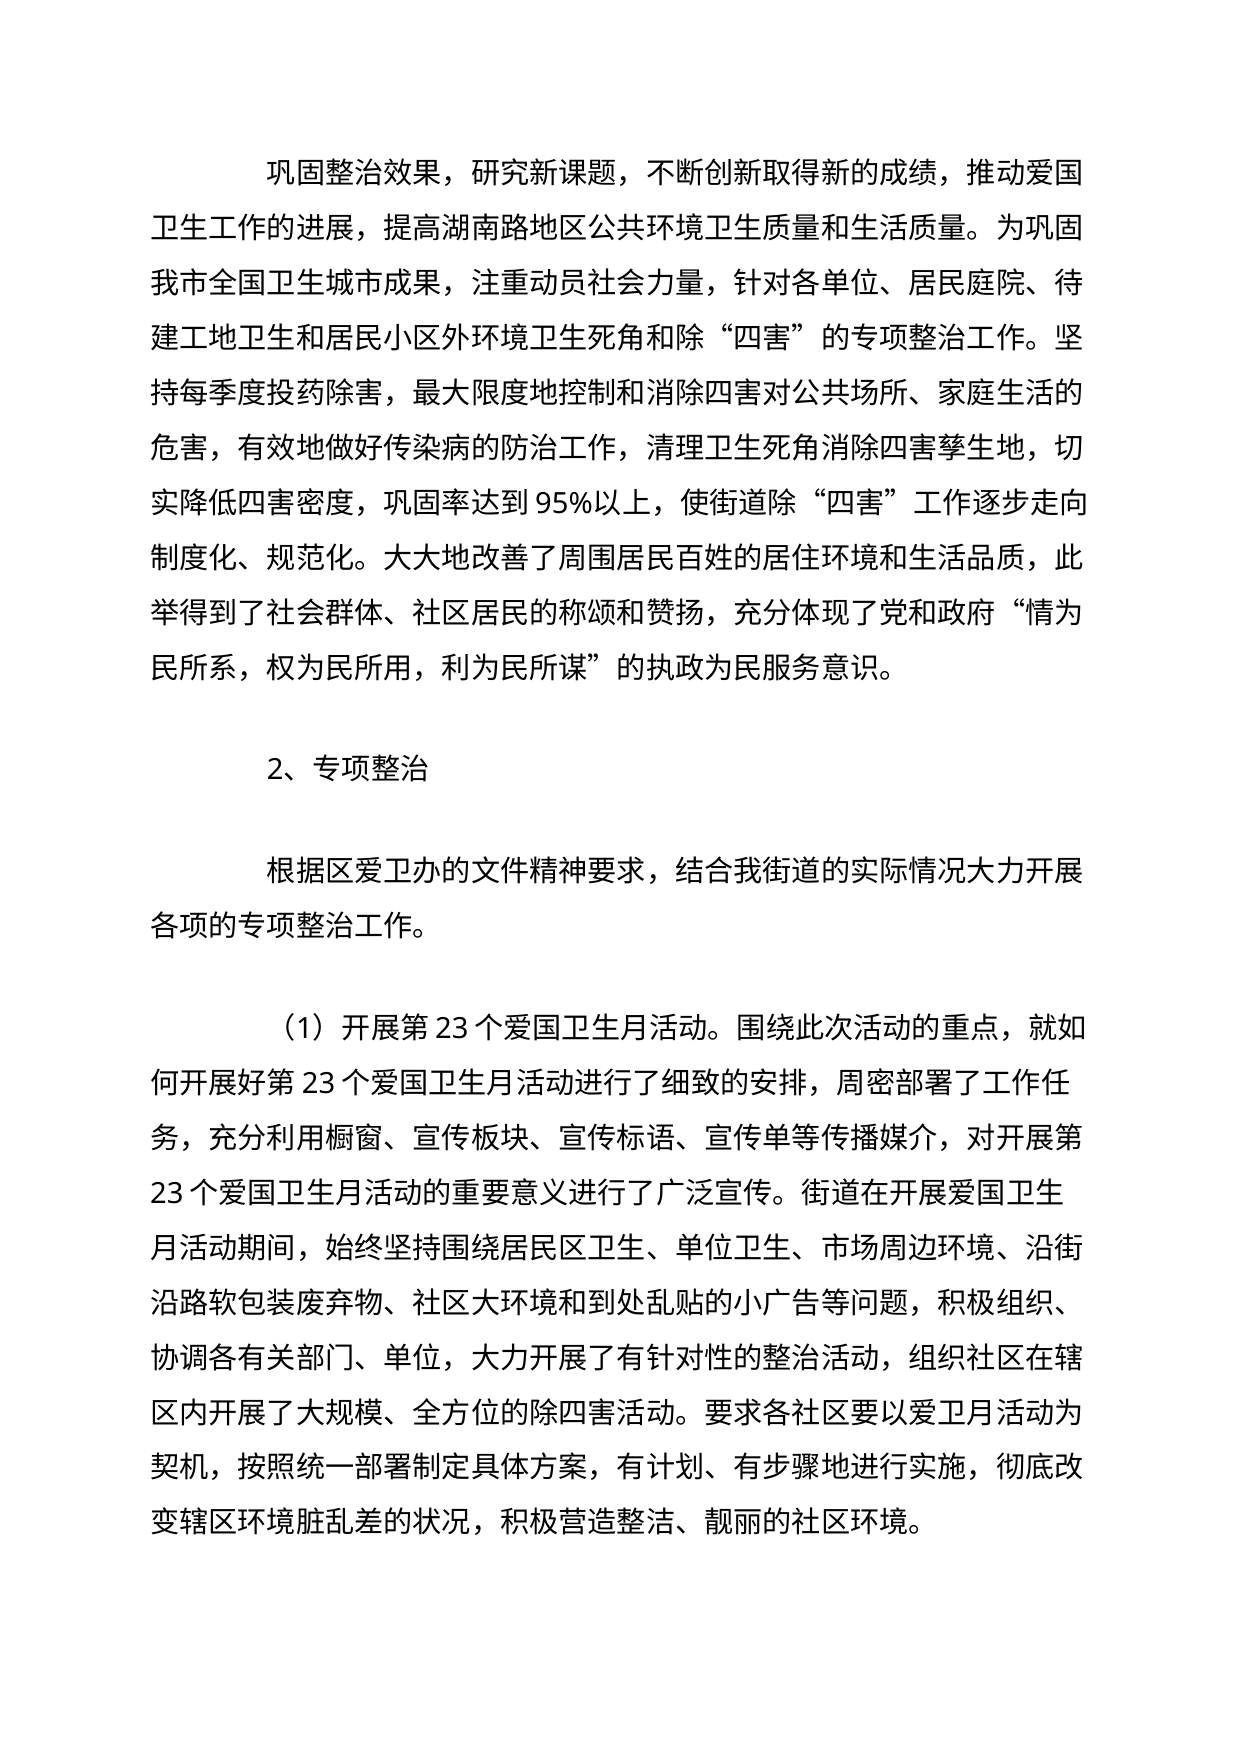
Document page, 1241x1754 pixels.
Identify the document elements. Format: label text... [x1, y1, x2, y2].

text 巩固整治效果，研究新课题，不断创新取得新的成绩，推动爱国卫生工作的进展，提高湖南路地区公共环境卫生质量和生活质量。为巩固我市全国卫生城市成果，注重动员社会力量，针对各单位、居民庭院、待建工地卫生和居民小区外环境卫生死角和除“四害”的专项整治工作。坚持每季度投药除害，最大限度地控制和消除四害对公共场所、家庭生活的危害，有效地做好传染病的防治工作，清理卫生死角消除四害孳生地，切实降低四害密度，巩固率达到95%以上，使街道除“四害”工作逐步走向制度化、规范化。大大地改善了周围居民百姓的居住环境和生活品质，此举得到了社会群体、社区居民的称颂和赞扬，充分体现了党和政府“情为民所系，权为民所用，利为民所谋”的执政为民服务意识。 [150, 150, 1090, 686]
text 根据区爱卫办的文件精神要求，结合我街道的实际情况大力开展各项的专项整治工作。 [150, 848, 1090, 945]
text 2、专项整治 [150, 746, 1090, 788]
text （1）开展第23个爱国卫生月活动。围绕此次活动的重点，就如何开展好第23个爱国卫生月活动进行了细致的安排，周密部署了工作任务，充分利用橱窗、宣传板块、宣传标语、宣传单等传播媒介，对开展第23个爱国卫生月活动的重要意义进行了广泛宣传。街道在开展爱国卫生月活动期间，始终坚持围绕居民区卫生、单位卫生、市场周边环境、沿街沿路软包装废弃物、社区大环境和到处乱贴的小广告等问题，积极组织、协调各有关部门、单位，大力开展了有针对性的整治活动，组织社区在辖区内开展了大规模、全方位的除四害活动。要求各社区要以爱卫月活动为契机，按照统一部署制定具体方案，有计划、有步骤地进行实施，彻底改变辖区环境脏乱差的状况，积极营造整洁、靓丽的社区环境。 [150, 1004, 1090, 1541]
